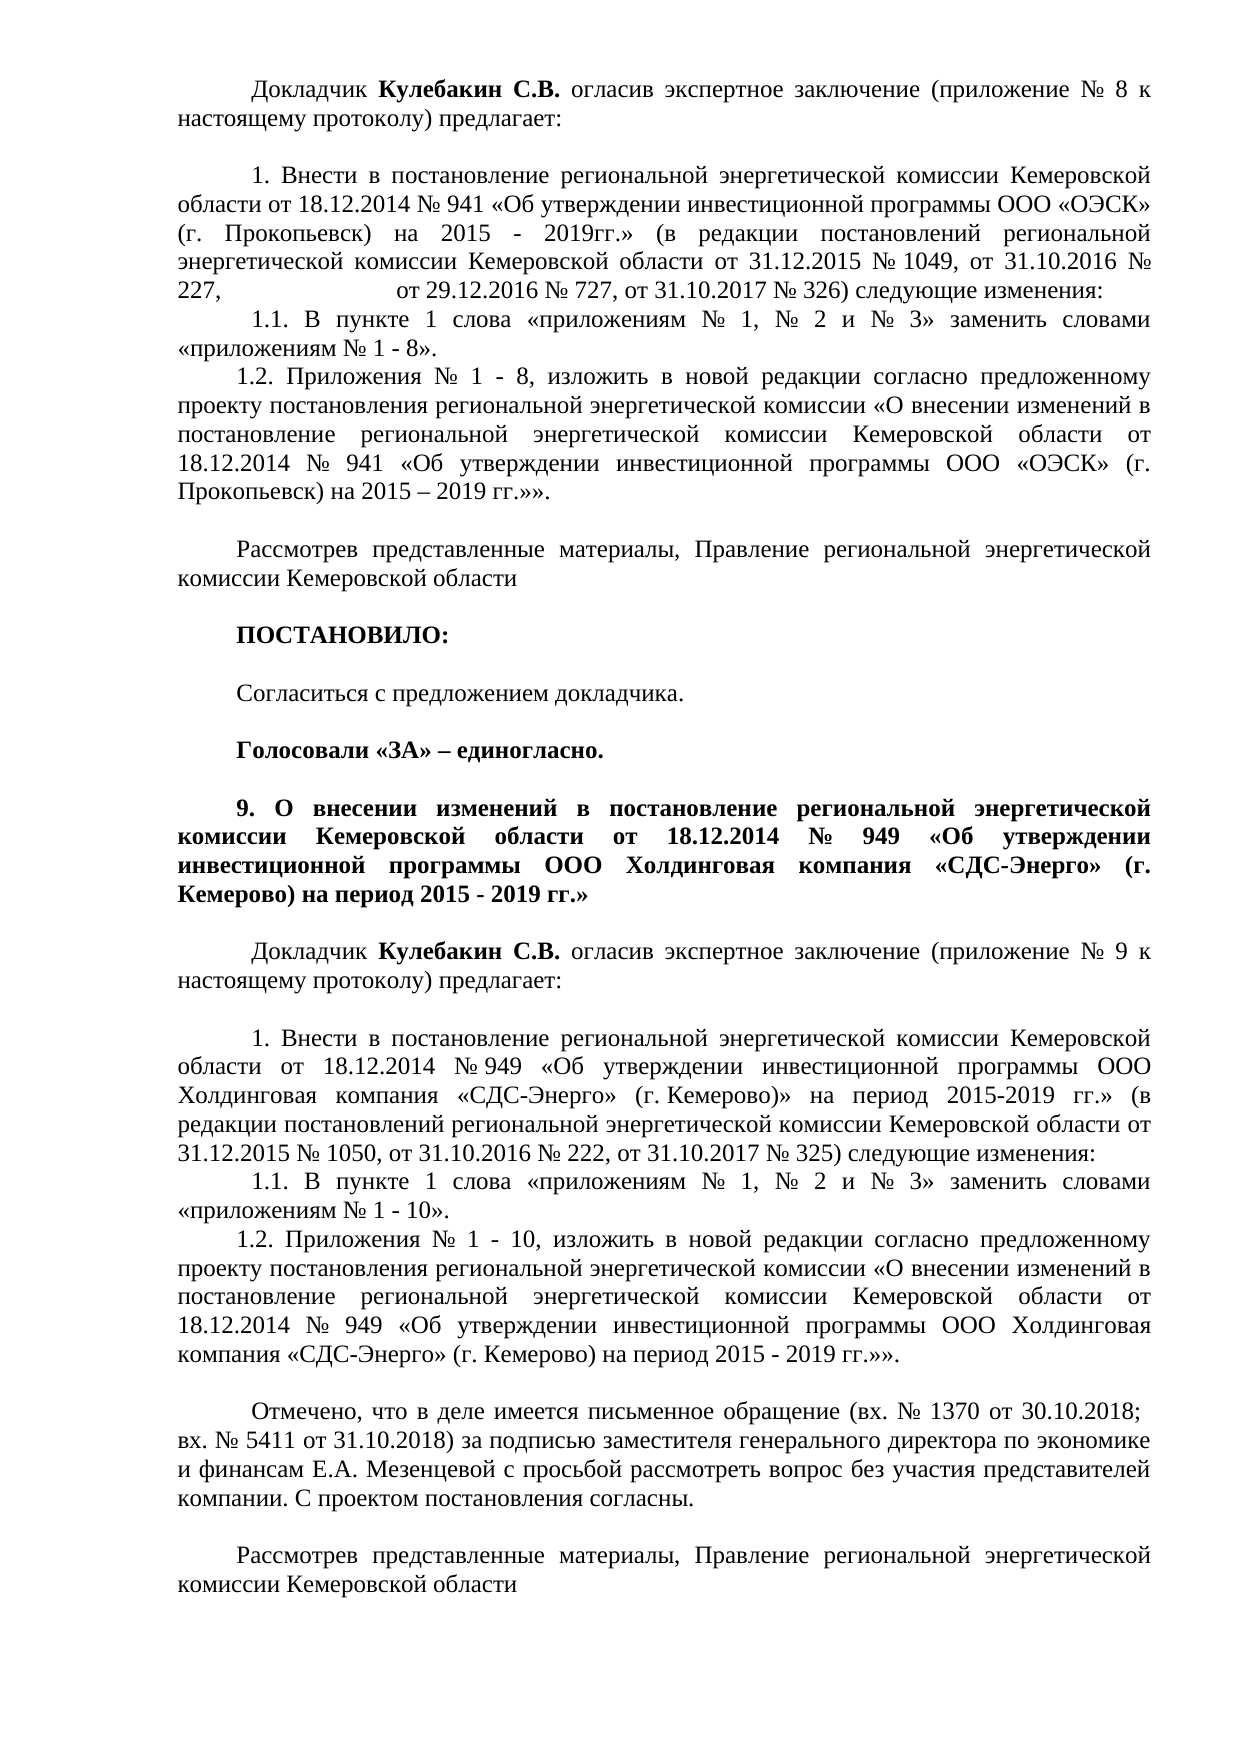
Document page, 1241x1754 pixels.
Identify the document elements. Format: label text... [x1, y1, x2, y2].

text Рассмотрев представленные материалы, Правление региональной энергетической комиссии Кемеровской области [177, 534, 1152, 591]
text 9. О внесении изменений в постановление региональной энергетической комиссии Кемеровской области от 18.12.2014 № 949 «Об утверждении инвестиционной программы ООО Холдинговая компания «СДС-Энерго» (г. Кемерово) на период 2015 - 2019 гг.» [177, 793, 1152, 908]
text 1.2. Приложения № 1 - 8, изложить в новой редакции согласно предложенному проекту постановления региональной энергетической комиссии «О внесении изменений в постановление региональной энергетической комиссии Кемеровской области от 18.12.2014 № 941 «Об утверждении инвестиционной программы ООО «ОЭСК» (г. Прокопьевск) на 2015 – 2019 гг.»». [177, 361, 1152, 505]
text Голосовали «ЗА» – единогласно. [177, 735, 1152, 764]
text 1.1. В пункте 1 слова «приложениям № 1, № 2 и № 3» заменить словами «приложениям № 1 - 10». [177, 1166, 1152, 1224]
text 1.2. Приложения № 1 - 10, изложить в новой редакции согласно предложенному проекту постановления региональной энергетической комиссии «О внесении изменений в постановление региональной энергетической комиссии Кемеровской области от 18.12.2014 № 949 «Об утверждении инвестиционной программы ООО Холдинговая компания «СДС-Энерго» (г. Кемерово) на период 2015 - 2019 гг.»». [177, 1224, 1152, 1368]
text Отмечено, что в деле имеется письменное обращение (вх. № 1370 от 30.10.2018; вх. № 5411 от 31.10.2018) за подписью заместителя генерального директора по экономике и финансам Е.А. Мезенцевой с просьбой рассмотреть вопрос без участия представителей компании. С проектом постановления согласны. [177, 1396, 1152, 1511]
text Докладчик Кулебакин С.В. огласив экспертное заключение (приложение № 8 к настоящему протоколу) предлагает: [177, 74, 1152, 131]
text 1.1. В пункте 1 слова «приложениям № 1, № 2 и № 3» заменить словами «приложениям № 1 - 8». [177, 304, 1152, 361]
text Согласиться с предложением докладчика. [177, 678, 1152, 706]
text 1. Внести в постановление региональной энергетической комиссии Кемеровской области от 18.12.2014 № 949 «Об утверждении инвестиционной программы ООО Холдинговая компания «СДС-Энерго» (г. Кемерово)» на период 2015-2019 гг.» (в редакции постановлений региональной энергетической комиссии Кемеровской области от 31.12.2015 № 1050, от 31.10.2016 № 222, от 31.10.2017 № 325) следующие изменения: [177, 1023, 1152, 1166]
text ПОСТАНОВИЛО: [177, 620, 1152, 649]
text Докладчик Кулебакин С.В. огласив экспертное заключение (приложение № 9 к настоящему протоколу) предлагает: [177, 936, 1152, 994]
text Рассмотрев представленные материалы, Правление региональной энергетической комиссии Кемеровской области [177, 1540, 1152, 1598]
text 1. Внести в постановление региональной энергетической комиссии Кемеровской области от 18.12.2014 № 941 «Об утверждении инвестиционной программы ООО «ОЭСК» (г. Прокопьевск) на 2015 - 2019гг.» (в редакции постановлений региональной энергетической комиссии Кемеровской области от 31.12.2015 № 1049, от 31.10.2016 № 227, от 29.12.2016 № 727, от 31.10.2017 № 326) следующие изменения: [177, 160, 1152, 304]
